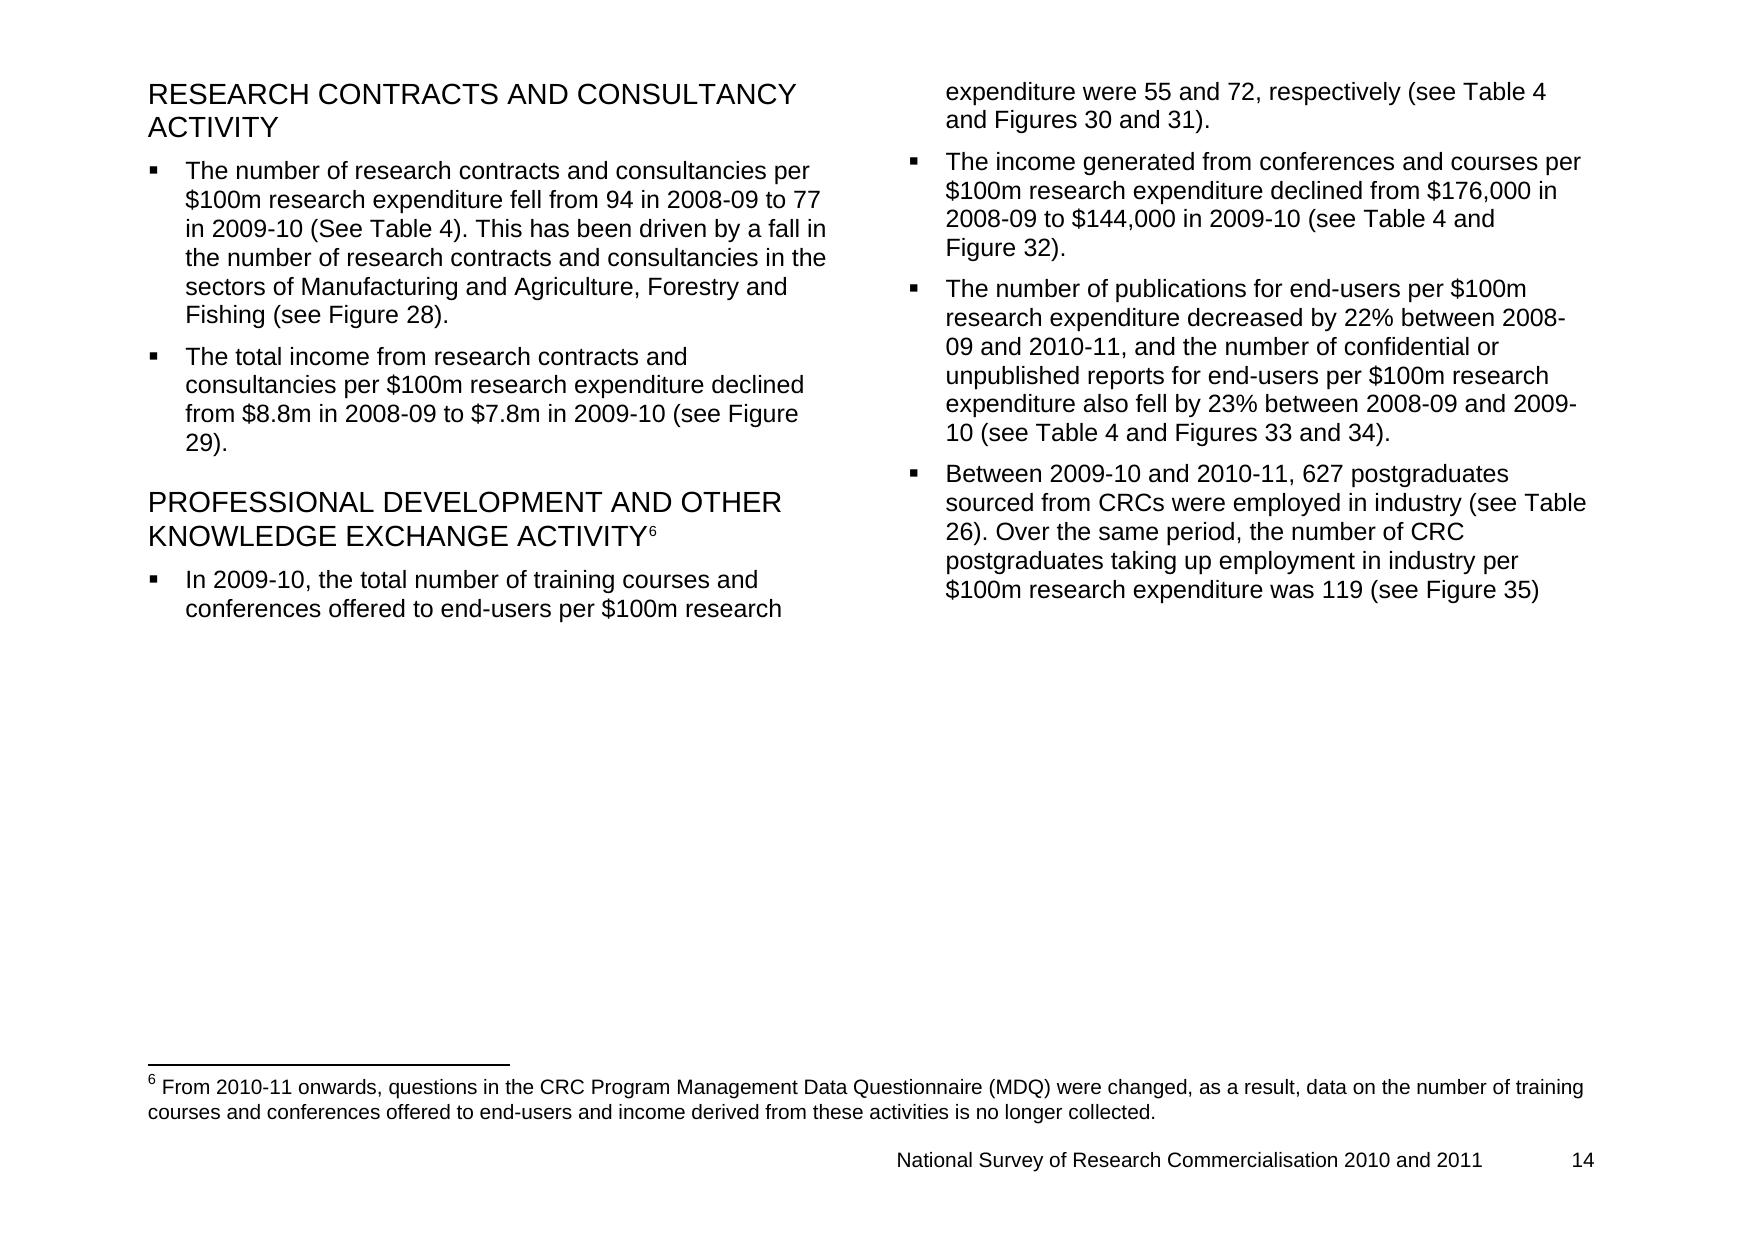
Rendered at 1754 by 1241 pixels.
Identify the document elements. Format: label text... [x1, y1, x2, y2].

list The total income from research contracts and consultancies per $100m research expenditure declined from $8.8m in 2008-09 to $7.8m in 2009-10 (see Figure 29). [148, 341, 834, 457]
list The income generated from conferences and courses per $100m research expenditure declined from $176,000 in 2008-09 to $144,000 in 2009-10 (see Table 4 and Figure 32). [908, 147, 1594, 262]
list The number of publications for end-users per $100m research expenditure decreased by 22% between 2008-09 and 2010-11, and the number of confidential or unpublished reports for end-users per $100m research expenditure also fell by 23% between 2008-09 and 2009-10 (see Table 4 and Figures 33 and 34). [908, 274, 1594, 447]
list In 2009-10, the total number of training courses and conferences offered to end-users per $100m research expenditure were 55 and 72, respectively (see Table 4 and Figures 30 and 31). [908, 77, 1594, 134]
text Professional development and other knowledge exchange activity [148, 485, 834, 552]
list Between 2009-10 and 2010-11, 627 postgraduates sourced from CRCs were employed in industry (see Table 26). Over the same period, the number of CRC postgraduates taking up employment in industry per $100m research expenditure was 119 (see Figure 35) [908, 459, 1594, 603]
list In 2009-10, the total number of training courses and conferences offered to end-users per $100m research expenditure were 55 and 72, respectively (see Table 4 and Figures 30 and 31). [148, 565, 834, 622]
list The number of research contracts and consultancies per $100m research expenditure fell from 94 in 2008-09 to 77 in 2009-10 (See Table 4). This has been driven by a fall in the number of research contracts and consultancies in the sectors of Manufacturing and Agriculture, Forestry and Fishing (see Figure 28). [148, 156, 834, 329]
text Research contracts and consultancy activity [148, 77, 834, 144]
